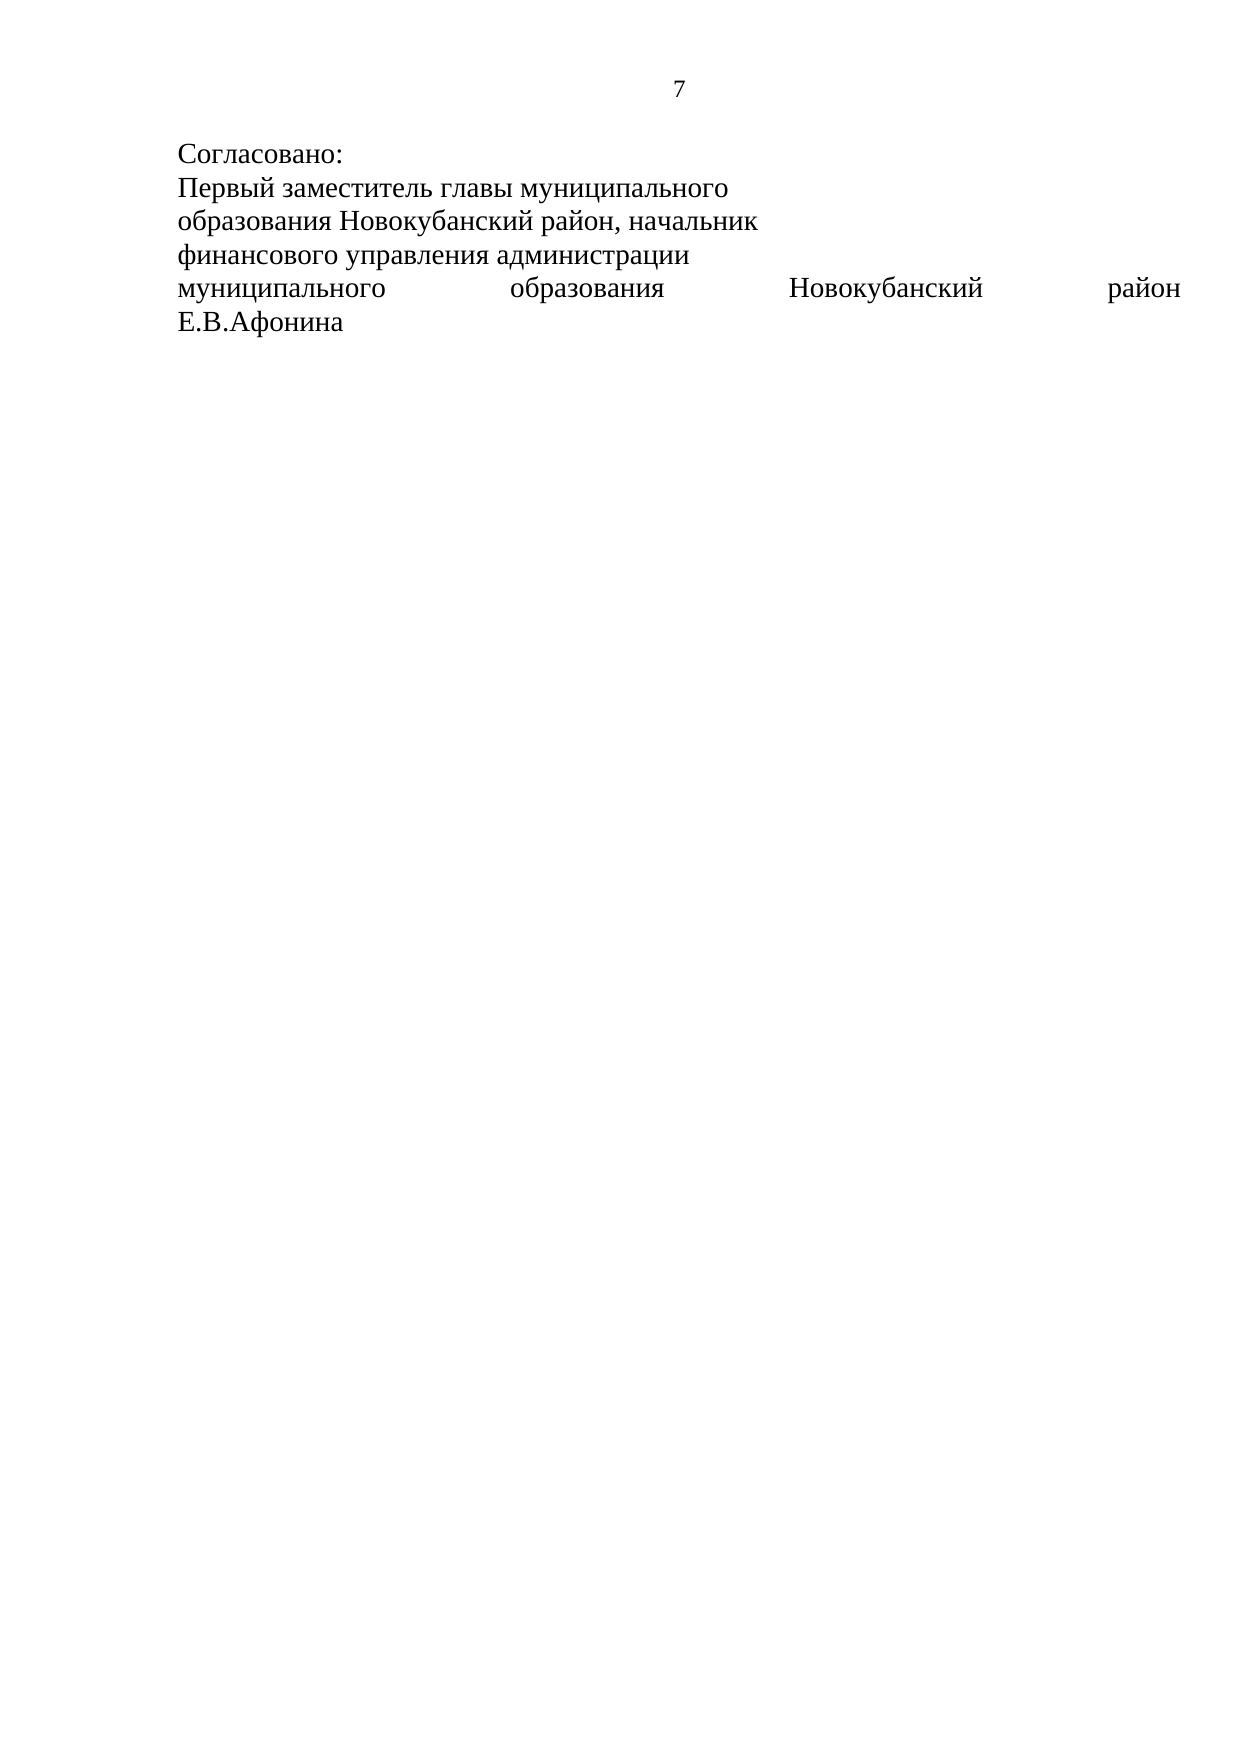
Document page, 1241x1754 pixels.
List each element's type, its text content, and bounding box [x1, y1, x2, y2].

text муниципального образования Новокубанский район Е.В.Афонина [177, 270, 1181, 337]
text образования Новокубанский район, начальник [177, 203, 1181, 237]
text финансового управления администрации [177, 237, 1181, 270]
text Первый заместитель главы муниципального [177, 170, 1181, 203]
text Согласовано: [177, 136, 1181, 170]
